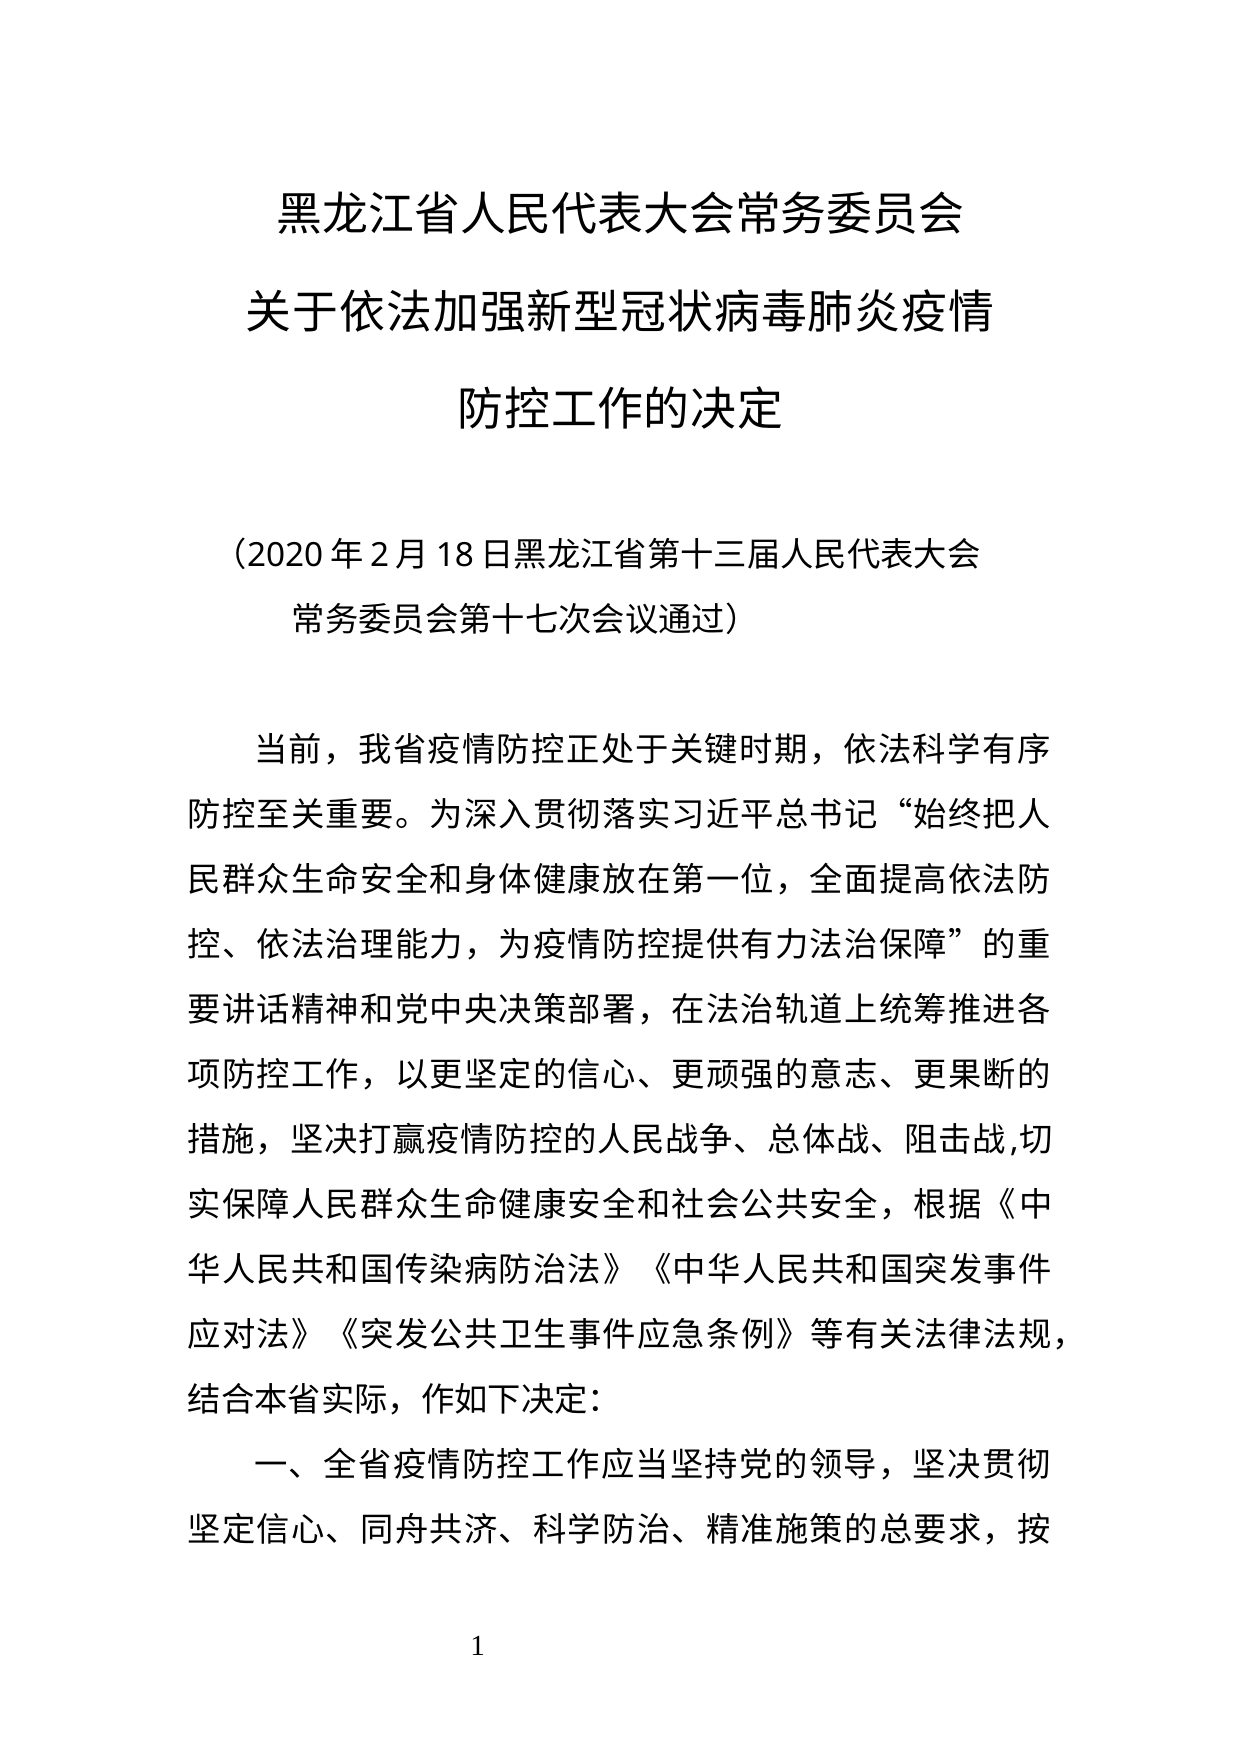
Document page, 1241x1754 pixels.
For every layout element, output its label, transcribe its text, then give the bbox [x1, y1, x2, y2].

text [187, 1429, 1053, 1559]
text 常务委员会第十七次会议通过） [187, 584, 1053, 649]
text 黑龙江省人民代表大会常务委员会 [187, 162, 1053, 259]
text 当前，我省疫情防控正处于关键时期，依法科学有序防控至关重要。为深入贯彻落实习近平总书记“始终把人民群众生命安全和身体健康放在第一位，全面提高依法防控、依法治理能力，为疫情防控提供有力法治保障”的重要讲话精神和党中央决策部署，在法治轨道上统筹推进各项防控工作，以更坚定的信心、更顽强的意志、更果断的措施，坚决打赢疫情防控的人民战争、总体战、阻击战,切实保障人民群众生命健康安全和社会公共安全，根据《中华人民共和国传染病防治法》《中华人民共和国突发事件应对法》《突发公共卫生事件应急条例》等有关法律法规，结合本省实际，作如下决定： [187, 714, 1053, 1429]
text 防控工作的决定 [187, 357, 1053, 454]
text 关于依法加强新型冠状病毒肺炎疫情 [187, 259, 1053, 357]
text （2020年2月18日黑龙江省第十三届人民代表大会 [187, 519, 1053, 584]
